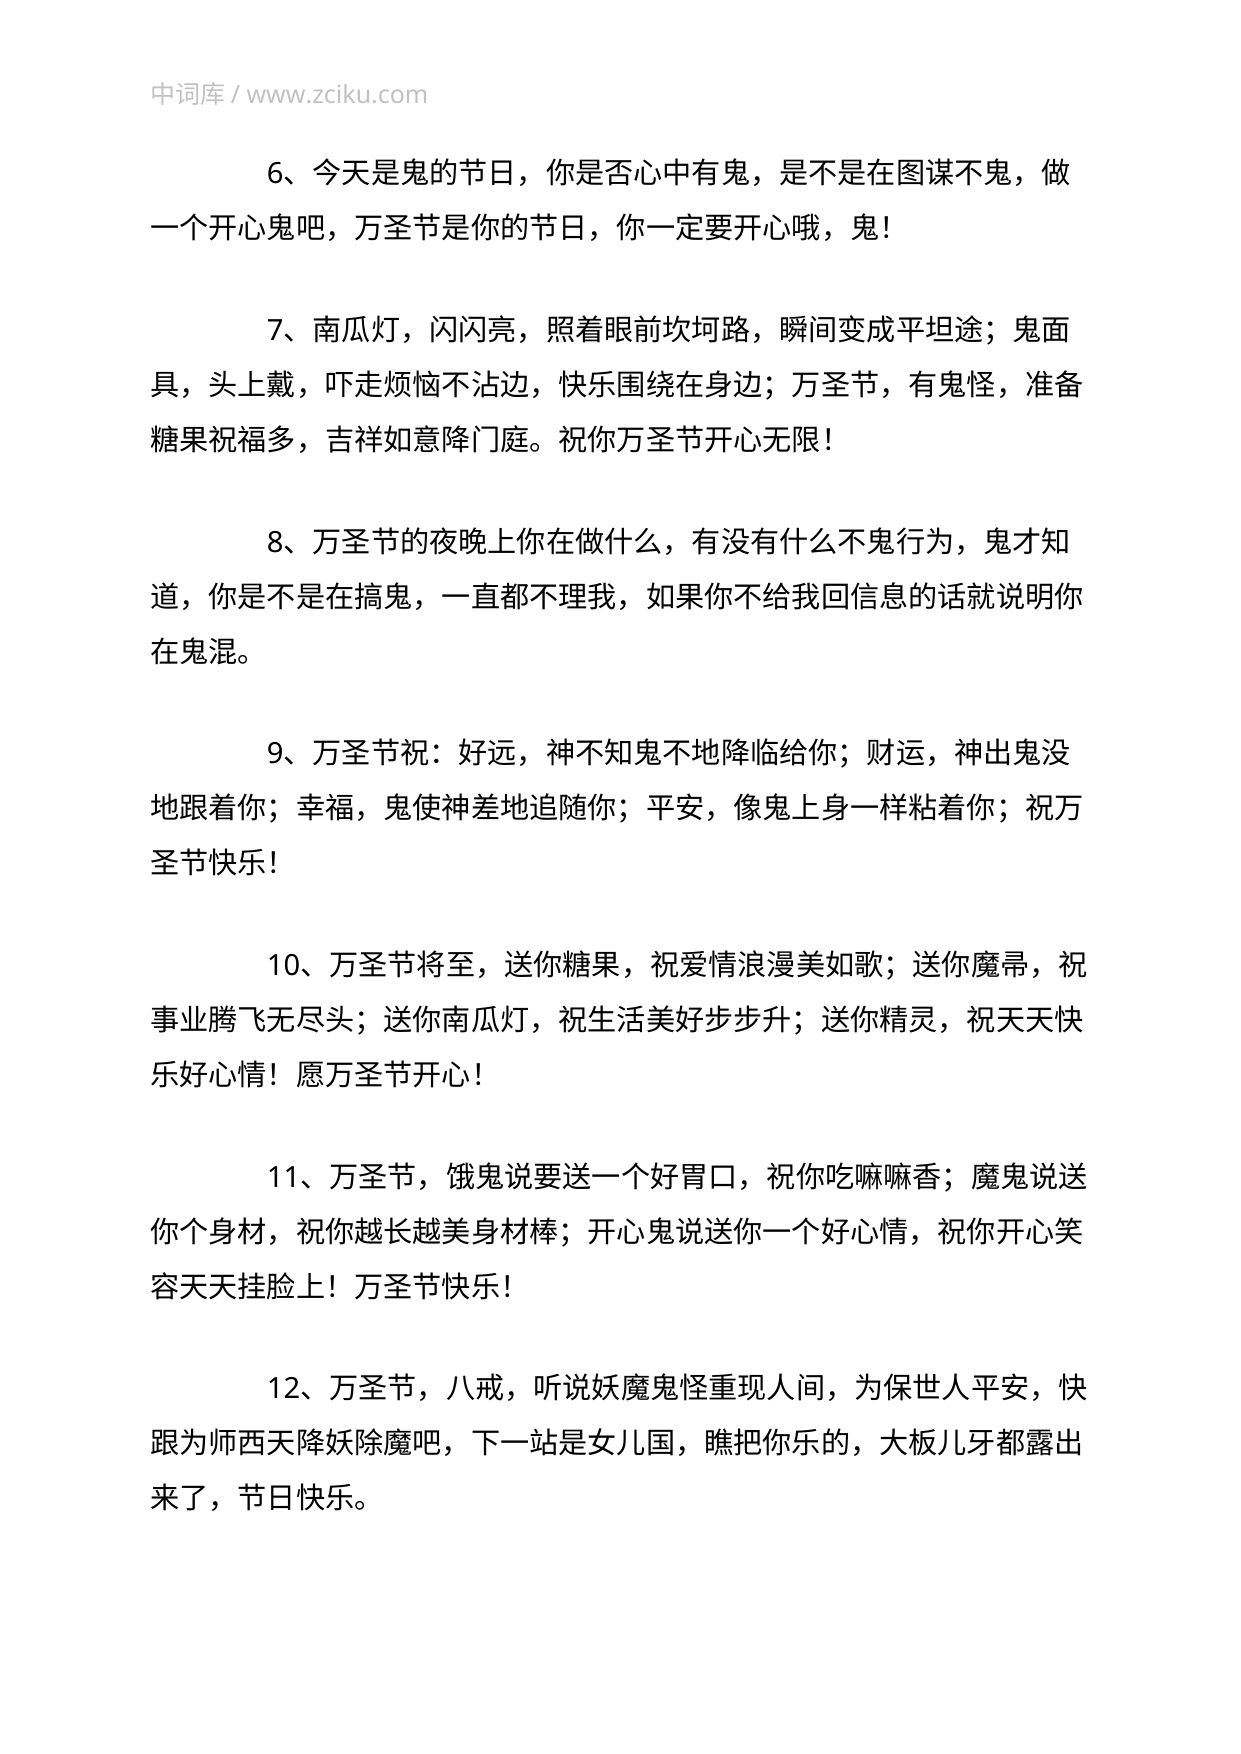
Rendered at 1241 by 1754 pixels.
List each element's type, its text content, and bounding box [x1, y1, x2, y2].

text 9、万圣节祝：好远，神不知鬼不地降临给你；财运，神出鬼没地跟着你；幸福，鬼使神差地追随你；平安，像鬼上身一样粘着你；祝万圣节快乐！ [150, 730, 1090, 882]
text 8、万圣节的夜晚上你在做什么，有没有什么不鬼行为，鬼才知道，你是不是在搞鬼，一直都不理我，如果你不给我回信息的话就说明你在鬼混。 [150, 518, 1090, 671]
text 12、万圣节，八戒，听说妖魔鬼怪重现人间，为保世人平安，快跟为师西天降妖除魔吧，下一站是女儿国，瞧把你乐的，大板儿牙都露出来了，节日快乐。 [150, 1365, 1090, 1517]
text 10、万圣节将至，送你糖果，祝爱情浪漫美如歌；送你魔帚，祝事业腾飞无尽头；送你南瓜灯，祝生活美好步步升；送你精灵，祝天天快乐好心情！愿万圣节开心！ [150, 942, 1090, 1094]
text 7、南瓜灯，闪闪亮，照着眼前坎坷路，瞬间变成平坦途；鬼面具，头上戴，吓走烦恼不沾边，快乐围绕在身边；万圣节，有鬼怪，准备糖果祝福多，吉祥如意降门庭。祝你万圣节开心无限！ [150, 307, 1090, 459]
text 6、今天是鬼的节日，你是否心中有鬼，是不是在图谋不鬼，做一个开心鬼吧，万圣节是你的节日，你一定要开心哦，鬼！ [150, 150, 1090, 247]
text 11、万圣节，饿鬼说要送一个好胃口，祝你吃嘛嘛香；魔鬼说送你个身材，祝你越长越美身材棒；开心鬼说送你一个好心情，祝你开心笑容天天挂脸上！万圣节快乐！ [150, 1153, 1090, 1306]
